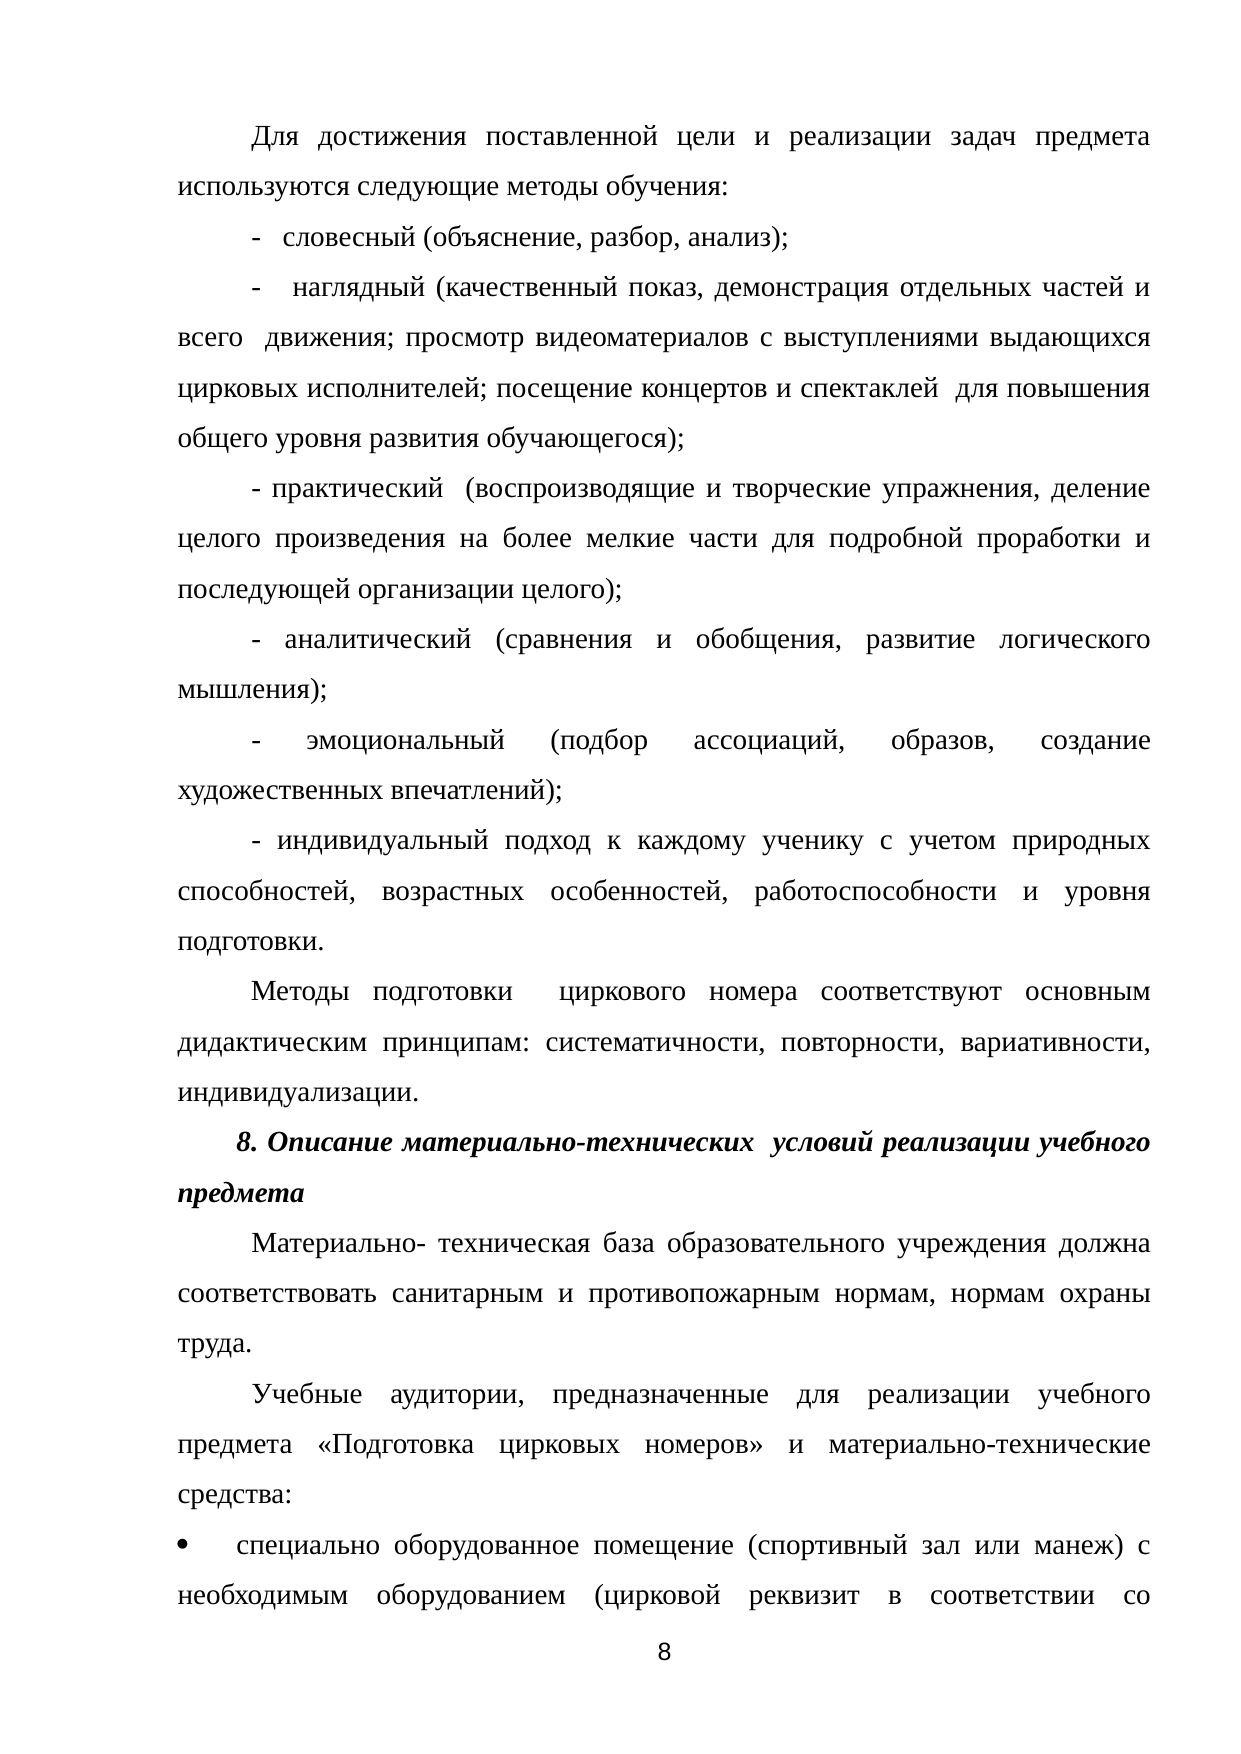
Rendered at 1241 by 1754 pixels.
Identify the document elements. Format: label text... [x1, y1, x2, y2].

text - индивидуальный подход к каждому ученику с учетом природных способностей, возрастных особенностей, работоспособности и уровня подготовки. [177, 822, 1152, 957]
text - наглядный (качественный показ, демонстрация отдельных частей и всего движения; просмотр видеоматериалов с выступлениями выдающихся цирковых исполнителей; посещение концертов и спектаклей для повышения общего уровня развития обучающегося); [177, 269, 1152, 453]
text Материально- техническая база образовательного учреждения должна соответствовать санитарным и противопожарным нормам, нормам охраны труда. [177, 1225, 1152, 1359]
text Для достижения поставленной цели и реализации задач предмета используются следующие методы обучения: [177, 118, 1152, 202]
text 8. Описание материально-технических условий реализации учебного предмета [177, 1124, 1152, 1208]
text - словесный (объяснение, разбор, анализ); [177, 219, 1152, 252]
text - практический (воспроизводящие и творческие упражнения, деление целого произведения на более мелкие части для подробной проработки и последующей организации целого); [177, 470, 1152, 604]
text Методы подготовки циркового номера соответствуют основным дидактическим принципам: систематичности, повторности, вариативности, индивидуализации. [177, 973, 1152, 1108]
text - аналитический (сравнения и обобщения, развитие логического мышления); [177, 621, 1152, 705]
text - эмоциональный (подбор ассоциаций, образов, создание художественных впечатлений); [177, 722, 1152, 806]
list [177, 1527, 1152, 1611]
text Учебные аудитории, предназначенные для реализации учебного предмета «Подготовка цирковых номеров» и материально-технические средства: [177, 1376, 1152, 1510]
